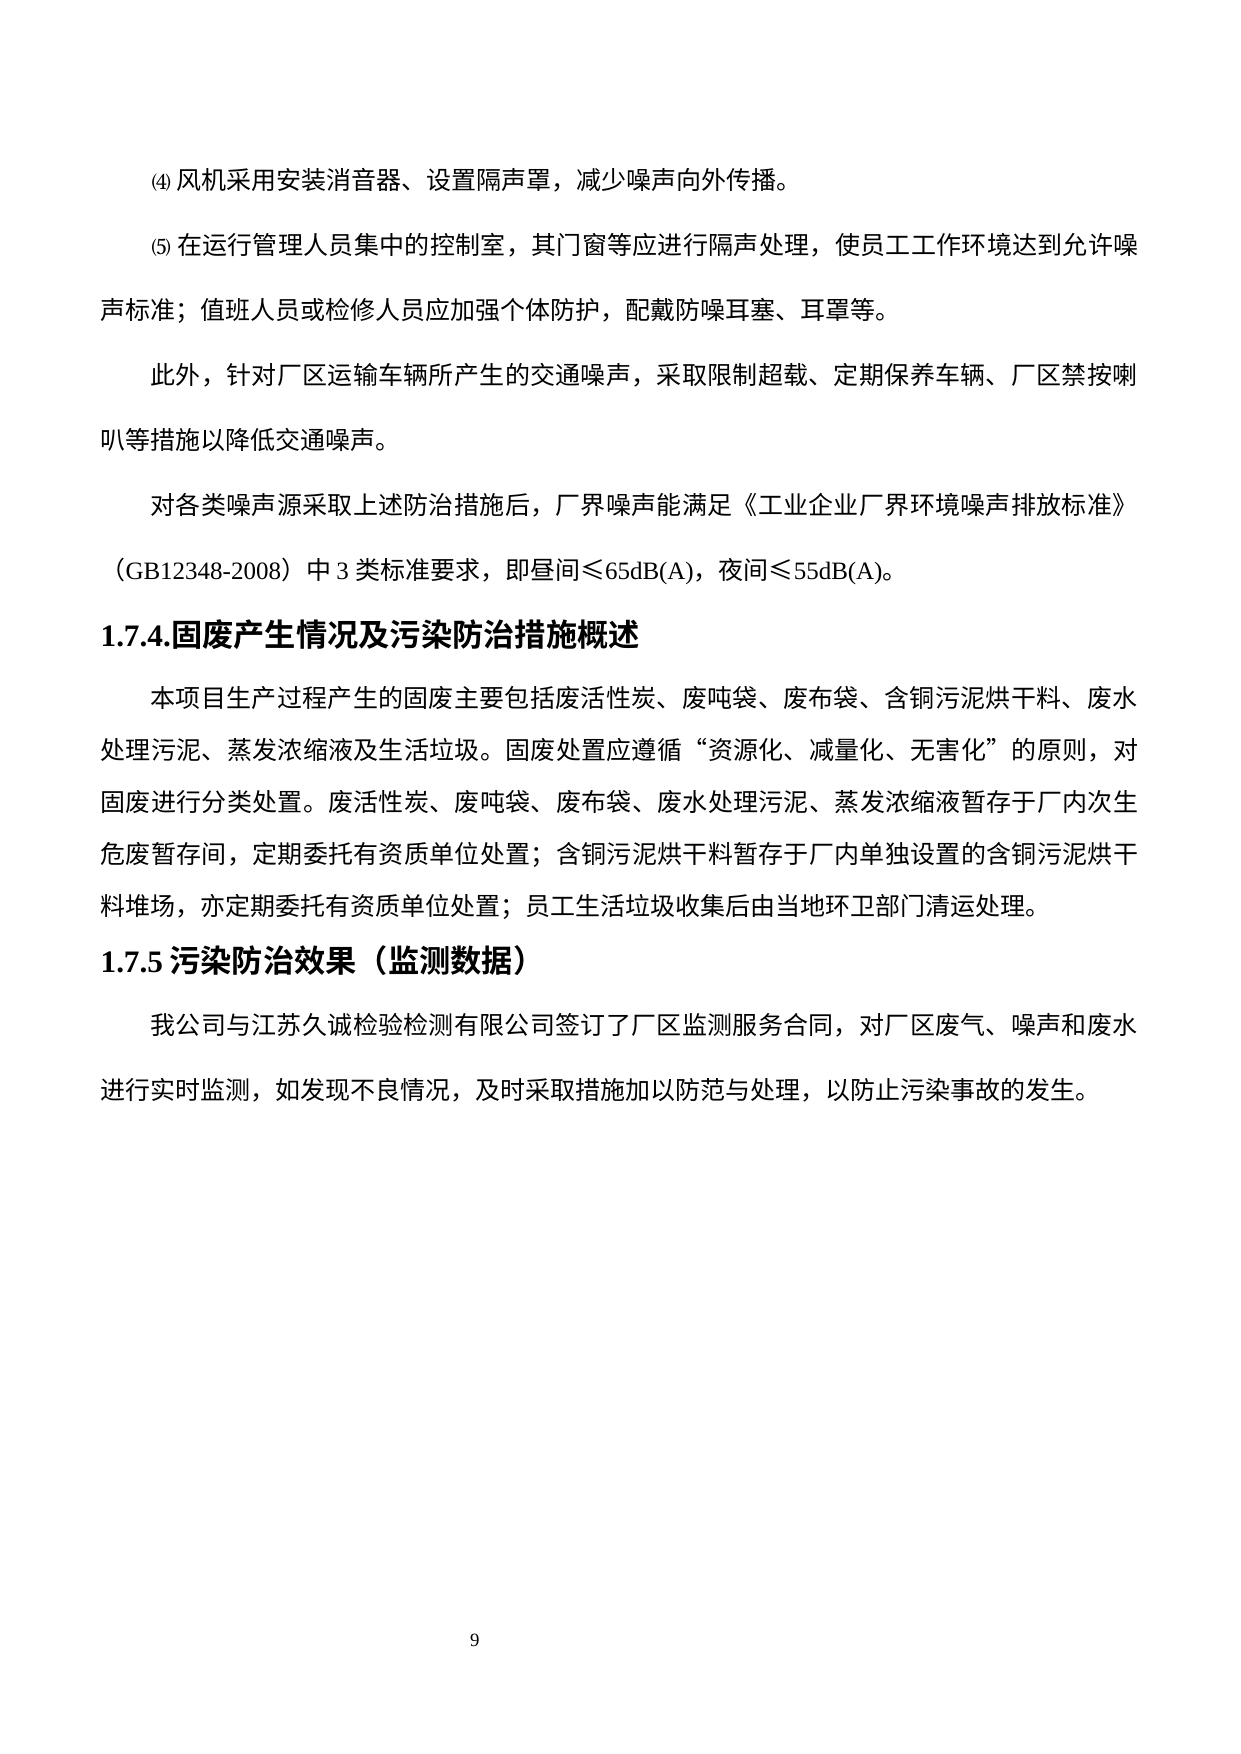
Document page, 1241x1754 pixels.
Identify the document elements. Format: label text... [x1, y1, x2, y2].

text 我公司与江苏久诚检验检测有限公司签订了厂区监测服务合同，对厂区废气、噪声和废水进行实时监测，如发现不良情况，及时采取措施加以防范与处理，以防止污染事故的发生。 [100, 991, 1140, 1121]
subtitle 1.7.4.固废产生情况及污染防治措施概述 [100, 601, 1140, 666]
text ⑸在运行管理人员集中的控制室，其门窗等应进行隔声处理，使员工工作环境达到允许噪声标准；值班人员或检修人员应加强个体防护，配戴防噪耳塞、耳罩等。 [100, 211, 1140, 341]
text ⑷风机采用安装消音器、设置隔声罩，减少噪声向外传播。 [100, 146, 1140, 211]
text 此外，针对厂区运输车辆所产生的交通噪声，采取限制超载、定期保养车辆、厂区禁按喇叭等措施以降低交通噪声。 [100, 341, 1140, 471]
text 本项目生产过程产生的固废主要包括废活性炭、废吨袋、废布袋、含铜污泥烘干料、废水处理污泥、蒸发浓缩液及生活垃圾。固废处置应遵循“资源化、减量化、无害化”的原则，对固废进行分类处置。废活性炭、废吨袋、废布袋、废水处理污泥、蒸发浓缩液暂存于厂内次生危废暂存间，定期委托有资质单位处置；含铜污泥烘干料暂存于厂内单独设置的含铜污泥烘干料堆场，亦定期委托有资质单位处置；员工生活垃圾收集后由当地环卫部门清运处理。 [100, 666, 1140, 926]
subtitle 1.7.5污染防治效果（监测数据） [100, 926, 1140, 991]
text 对各类噪声源采取上述防治措施后，厂界噪声能满足《工业企业厂界环境噪声排放标准》（GB12348-2008）中3 类标准要求，即昼间≤65dB(A)，夜间≤55dB(A)。 [100, 471, 1140, 601]
